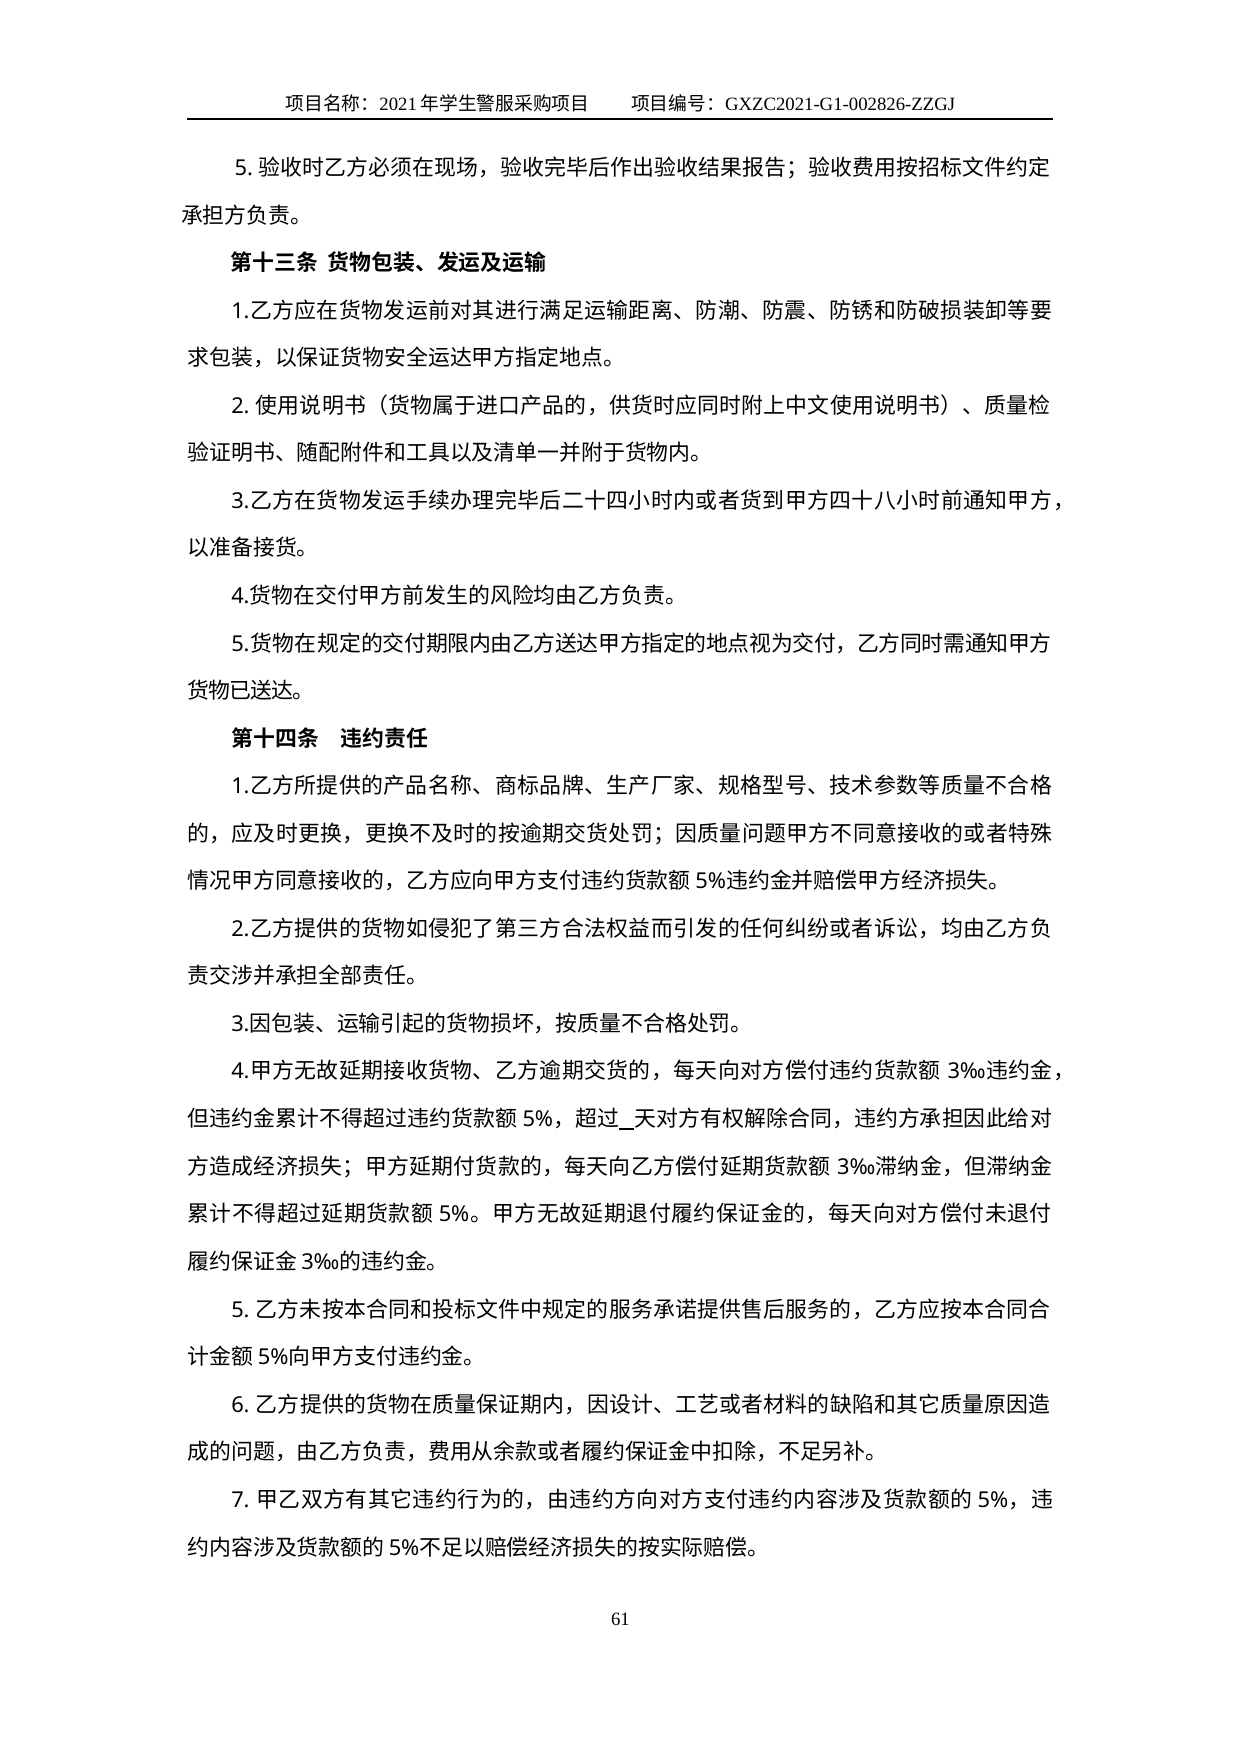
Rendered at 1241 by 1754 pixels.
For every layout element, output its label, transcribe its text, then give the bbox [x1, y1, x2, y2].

text 第十四条 违约责任 [187, 721, 1053, 752]
text 2.乙方提供的货物如侵犯了第三方合法权益而引发的任何纠纷或者诉讼，均由乙方负责交涉并承担全部责任。 [187, 911, 1053, 990]
text 3.乙方在货物发运手续办理完毕后二十四小时内或者货到甲方四十八小时前通知甲方，以准备接货。 [187, 483, 1053, 562]
text 1.乙方所提供的产品名称、商标品牌、生产厂家、规格型号、技术参数等质量不合格的，应及时更换，更换不及时的按逾期交货处罚；因质量问题甲方不同意接收的或者特殊情况甲方同意接收的，乙方应向甲方支付违约货款额 5%违约金并赔偿甲方经济损失。 [187, 768, 1053, 895]
text 5. 验收时乙方必须在现场，验收完毕后作出验收结果报告；验收费用按招标文件约定承担方负责。 [181, 150, 1053, 229]
text 4.货物在交付甲方前发生的风险均由乙方负责。 [187, 578, 1053, 610]
text 5. 乙方未按本合同和投标文件中规定的服务承诺提供售后服务的，乙方应按本合同合计金额 5%向甲方支付违约金。 [187, 1292, 1053, 1371]
text 5.货物在规定的交付期限内由乙方送达甲方指定的地点视为交付，乙方同时需通知甲方货物已送达。 [187, 626, 1053, 705]
text 6. 乙方提供的货物在质量保证期内，因设计、工艺或者材料的缺陷和其它质量原因造成的问题，由乙方负责，费用从余款或者履约保证金中扣除，不足另补。 [187, 1387, 1053, 1466]
text 第十三条 货物包装、发运及运输 [187, 245, 1053, 277]
text 2. 使用说明书（货物属于进口产品的，供货时应同时附上中文使用说明书）、质量检验证明书、随配附件和工具以及清单一并附于货物内。 [187, 388, 1053, 467]
text 1.乙方应在货物发运前对其进行满足运输距离、防潮、防震、防锈和防破损装卸等要求包装，以保证货物安全运达甲方指定地点。 [187, 293, 1053, 372]
text 3.因包装、运输引起的货物损坏，按质量不合格处罚。 [187, 1006, 1053, 1038]
text 7. 甲乙双方有其它违约行为的，由违约方向对方支付违约内容涉及货款额的5%，违约内容涉及货款额的5%不足以赔偿经济损失的按实际赔偿。 [187, 1482, 1053, 1561]
text 4.甲方无故延期接收货物、乙方逾期交货的，每天向对方偿付违约货款额3‰违约金，但违约金累计不得超过违约货款额5%，超过 天对方有权解除合同，违约方承担因此给对方造成经济损失；甲方延期付货款的，每天向乙方偿付延期货款额3‰滞纳金，但滞纳金累计不得超过延期货款额5%。甲方无故延期退付履约保证金的，每天向对方偿付未退付履约保证金3‰的违约金。 [187, 1053, 1053, 1276]
